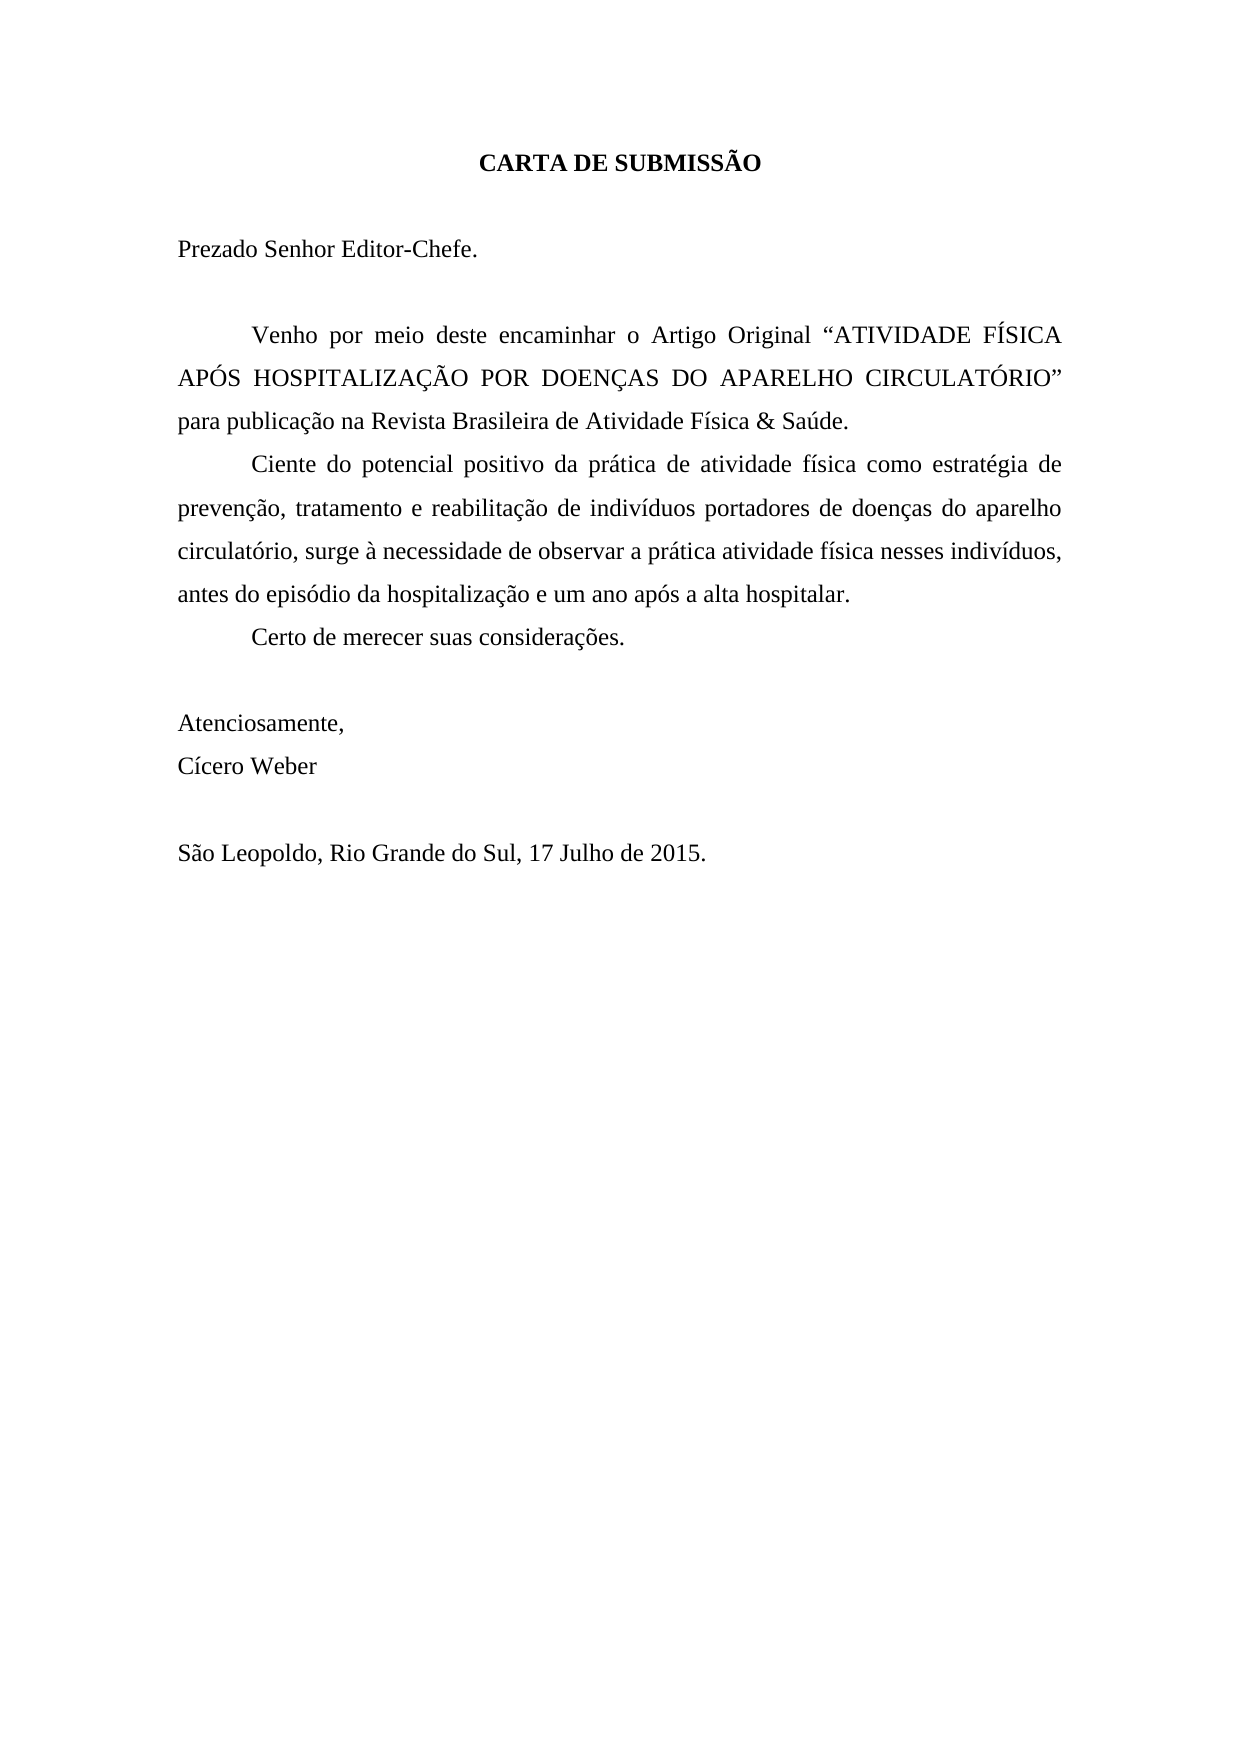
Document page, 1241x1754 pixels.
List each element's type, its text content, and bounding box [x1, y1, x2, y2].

text CARTA DE SUBMISSÃO [177, 148, 1063, 176]
text São Leopoldo, Rio Grande do Sul, 17 Julho de 2015. [177, 838, 1063, 866]
text Ciente do potencial positivo da prática de atividade física como estratégia de prevenção, tratamento e reabilitação de indivíduos portadores de doenças do aparelho circulatório, surge à necessidade de observar a prática atividade física nesses indivíduos, antes do episódio da hospitalização e um ano após a alta hospitalar. [177, 449, 1063, 608]
text Prezado Senhor Editor-Chefe. [177, 234, 1063, 263]
text Venho por meio deste encaminhar o Artigo Original “ATIVIDADE FÍSICA APÓS HOSPITALIZAÇÃO POR DOENÇAS DO APARELHO CIRCULATÓRIO” para publicação na Revista Brasileira de Atividade Física & Saúde. [177, 320, 1063, 435]
text Cícero Weber [177, 751, 1063, 780]
text Certo de merecer suas considerações. [177, 622, 1063, 651]
text Atenciosamente, [177, 708, 1063, 737]
